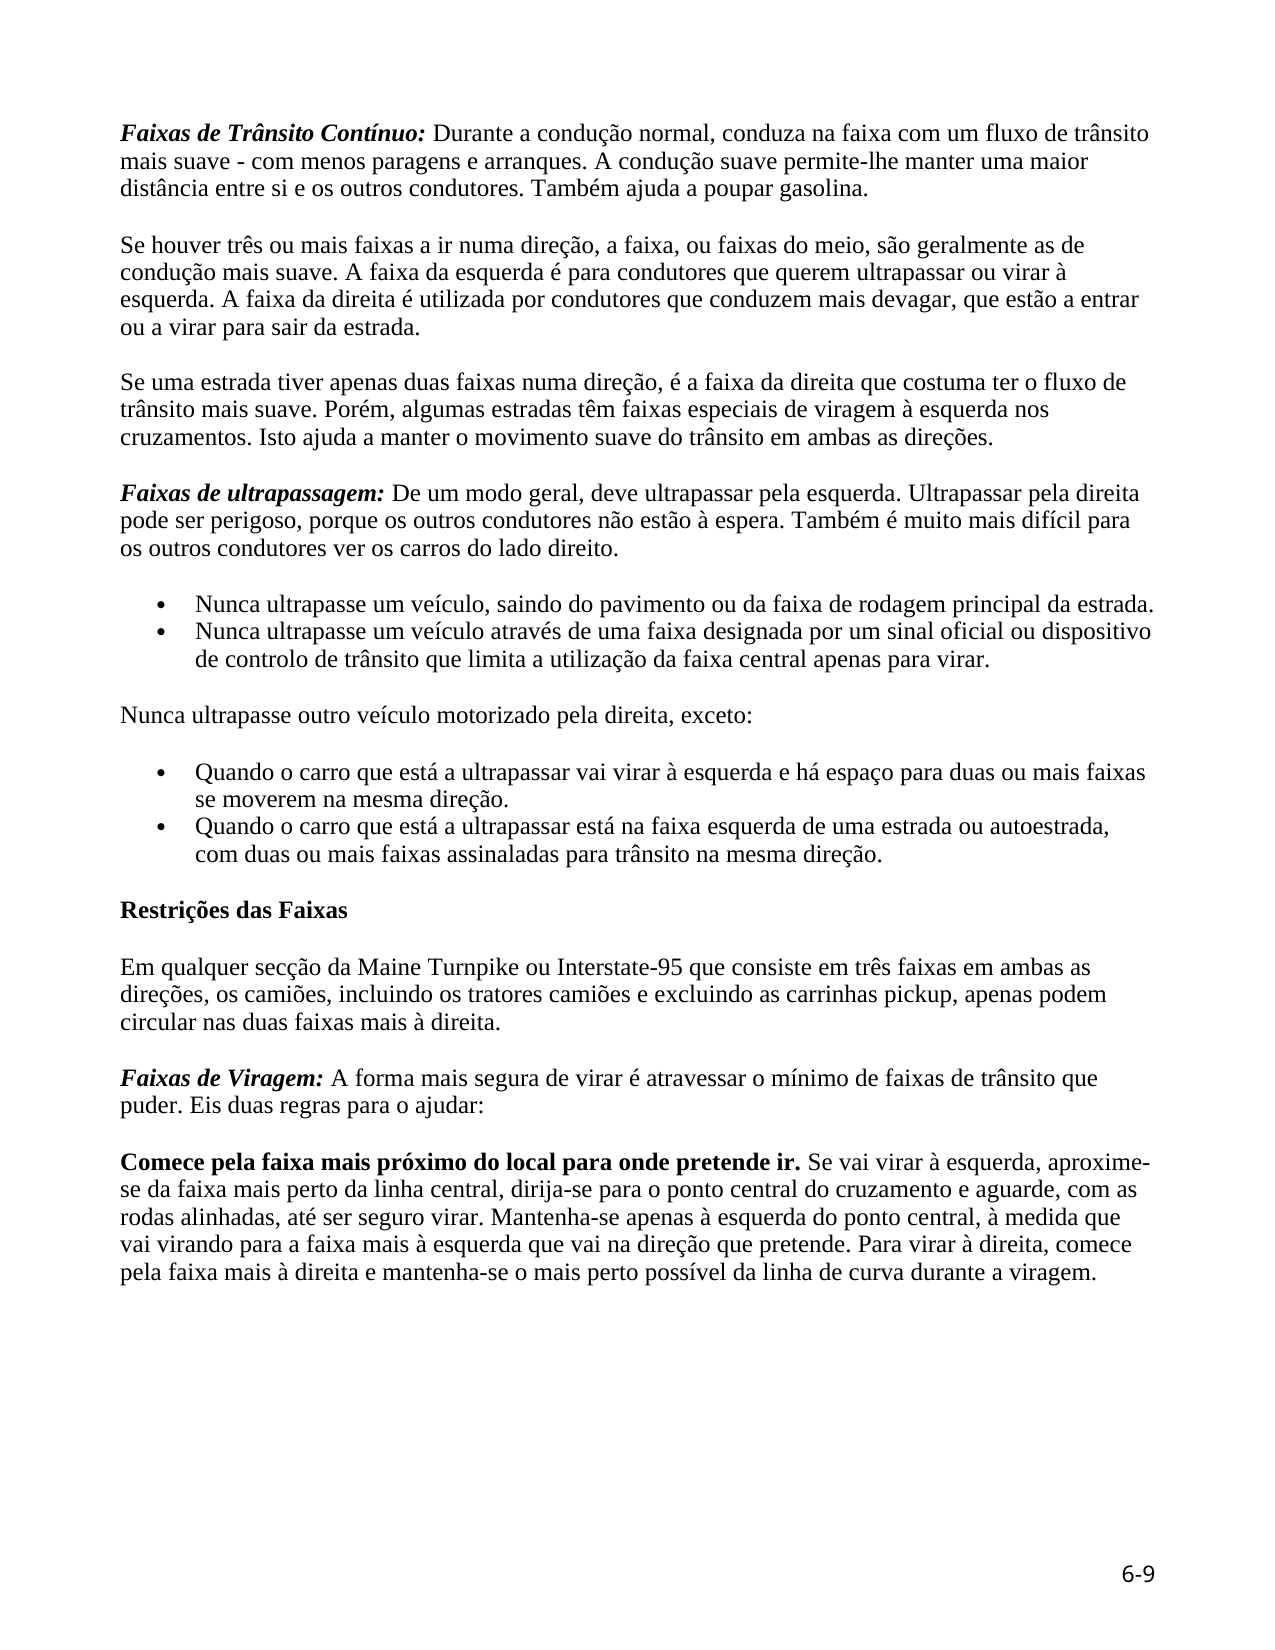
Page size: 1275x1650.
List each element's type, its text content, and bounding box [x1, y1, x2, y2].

text Restrições das Faixas [120, 897, 1155, 924]
list Nunca ultrapasse um veículo, saindo do pavimento ou da faixa de rodagem principal da estrada. [157, 591, 1155, 618]
text Nunca ultrapasse outro veículo motorizado pela direita, exceto: [120, 702, 1155, 729]
list Quando o carro que está a ultrapassar está na faixa esquerda de uma estrada ou autoestrada, com duas ou mais faixas assinaladas para trânsito na mesma direção. [157, 813, 1155, 868]
list Nunca ultrapasse um veículo através de uma faixa designada por um sinal oficial ou dispositivo de controlo de trânsito que limita a utilização da faixa central apenas para virar. [157, 618, 1155, 673]
list Quando o carro que está a ultrapassar vai virar à esquerda e há espaço para duas ou mais faixas se moverem na mesma direção. [157, 758, 1155, 813]
text Comece pela faixa mais próximo do local para onde pretende ir. Se vai virar à esquerda, aproxime-se da faixa mais perto da linha central, dirija-se para o ponto central do cruzamento e aguarde, com as rodas alinhadas, até ser seguro virar. Mantenha-se apenas à esquerda do ponto central, à medida que vai virando para a faixa mais à esquerda que vai na direção que pretende. Para virar à direita, comece pela faixa mais à direita e mantenha-se o mais perto possível da linha de curva durante a viragem. [120, 1148, 1155, 1285]
text Faixas de ultrapassagem: De um modo geral, deve ultrapassar pela esquerda. Ultrapassar pela direita pode ser perigoso, porque os outros condutores não estão à espera. Também é muito mais difícil para os outros condutores ver os carros do lado direito. [120, 479, 1155, 562]
text Em qualquer secção da Maine Turnpike ou Interstate-95 que consiste em três faixas em ambas as direções, os camiões, incluindo os tratores camiões e excluindo as carrinhas pickup, apenas podem circular nas duas faixas mais à direita. [120, 953, 1155, 1035]
text Faixas de Viragem: A forma mais segura de virar é atravessar o mínimo de faixas de trânsito que puder. Eis duas regras para o ajudar: [120, 1064, 1155, 1119]
text Se houver três ou mais faixas a ir numa direção, a faixa, ou faixas do meio, são geralmente as de condução mais suave. A faixa da esquerda é para condutores que querem ultrapassar ou virar à esquerda. A faixa da direita é utilizada por condutores que conduzem mais devagar, que estão a entrar ou a virar para sair da estrada. Se uma estrada tiver apenas duas faixas numa direção, é a faixa da direita que costuma ter o fluxo de trânsito mais suave. Porém, algumas estradas têm faixas especiais de viragem à esquerda nos cruzamentos. Isto ajuda a manter o movimento suave do trânsito em ambas as direções. [120, 231, 1155, 450]
text Faixas de Trânsito Contínuo: Durante a condução normal, conduza na faixa com um fluxo de trânsito mais suave - com menos paragens e arranques. A condução suave permite-lhe manter uma maior distância entre si e os outros condutores. Também ajuda a poupar gasolina. [120, 120, 1155, 202]
